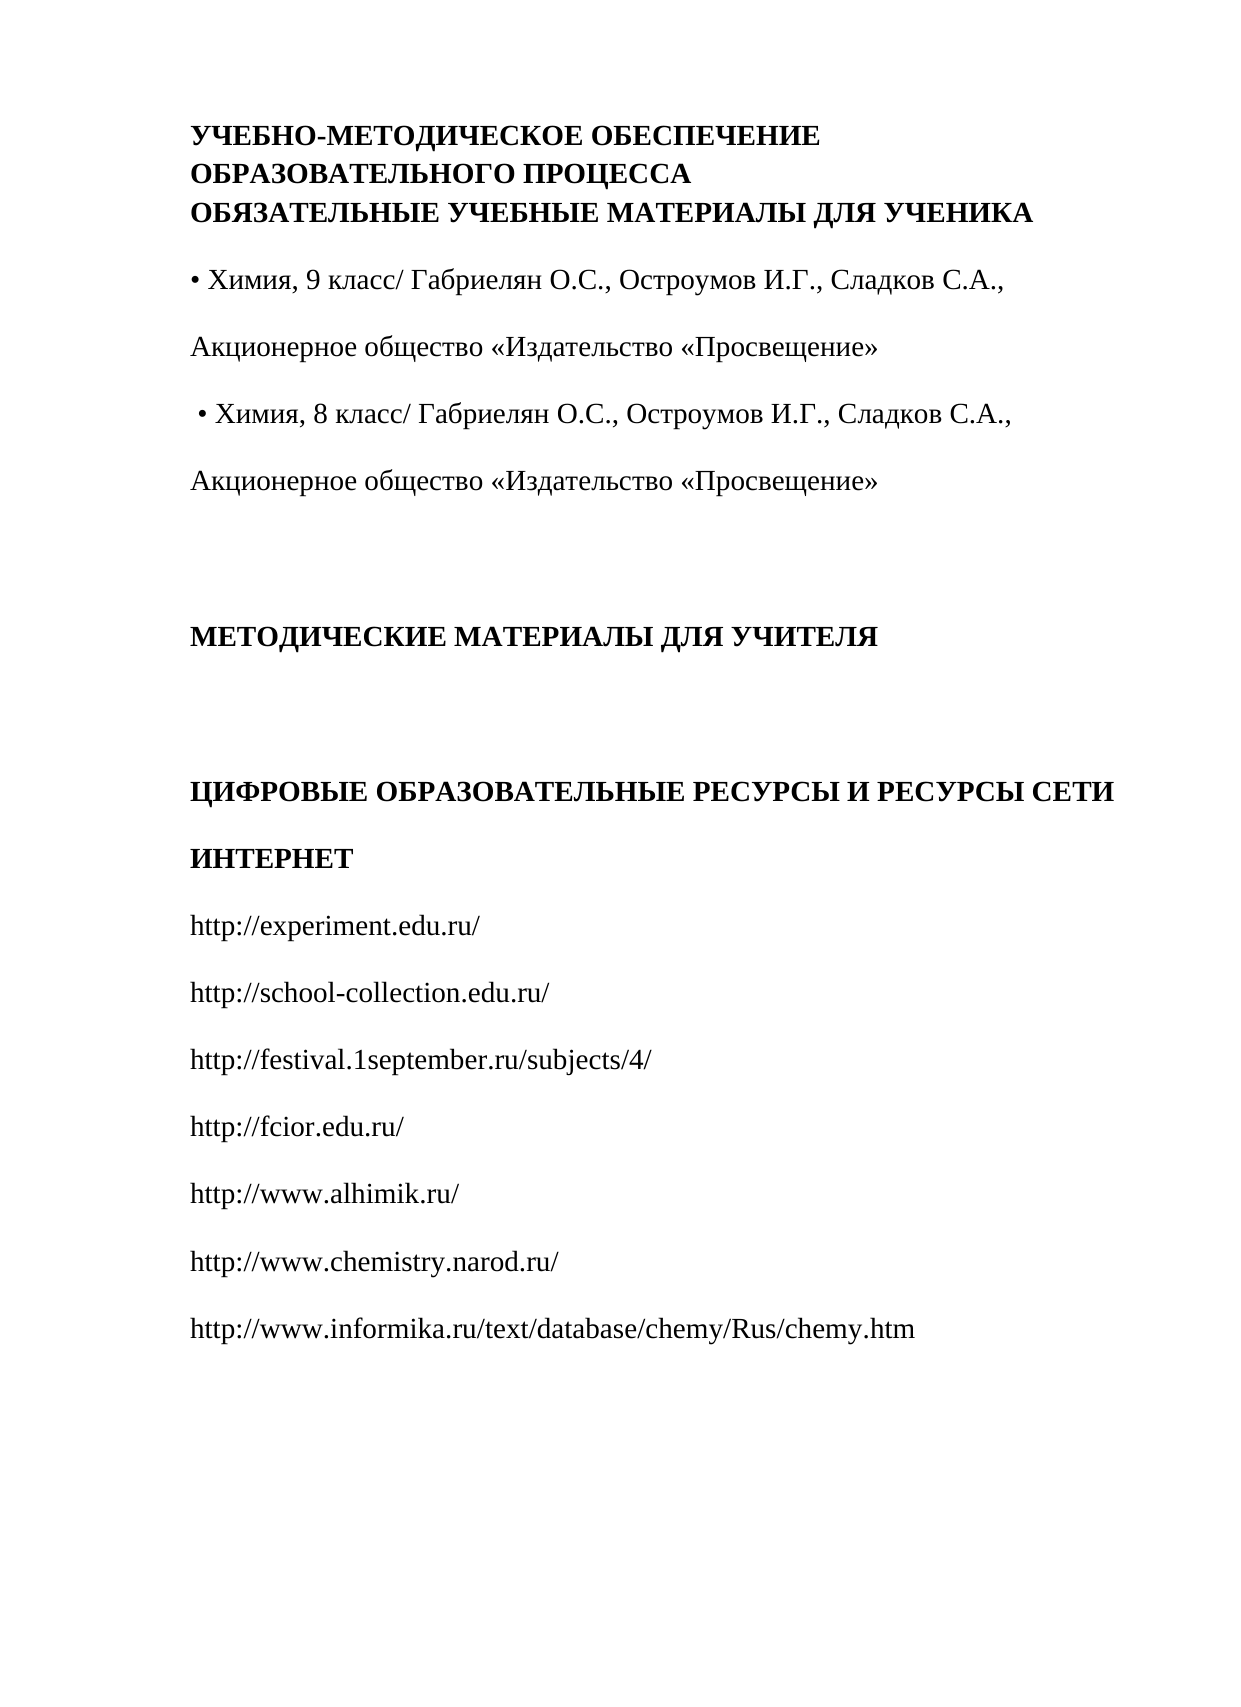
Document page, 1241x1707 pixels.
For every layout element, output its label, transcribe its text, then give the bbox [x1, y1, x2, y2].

text http://experiment.edu.ru/ http://school-collection.edu.ru/ http://festival.1september.ru/subjects/4/ http://fcior.edu.ru/ http://www.alhimik.ru/ http://www.chemistry.narod.ru/ http://www.informika.ru/text/database/chemy/Rus/chemy.htm [190, 908, 1152, 1344]
text • Химия, 9 класс/ Габриелян О.С., Остроумов И.Г., Сладков С.А., Акционерное общество «Издательство «Просвещение» • Химия, 8 класс/ Габриелян О.С., Остроумов И.Г., Сладков С.А., Акционерное общество «Издательство «Просвещение» [190, 262, 1152, 497]
text ОБЯЗАТЕЛЬНЫЕ УЧЕБНЫЕ МАТЕРИАЛЫ ДЛЯ УЧЕНИКА [190, 195, 1152, 229]
text ЦИФРОВЫЕ ОБРАЗОВАТЕЛЬНЫЕ РЕСУРСЫ И РЕСУРСЫ СЕТИ ИНТЕРНЕТ [190, 774, 1152, 875]
text УЧЕБНО-МЕТОДИЧЕСКОЕ ОБЕСПЕЧЕНИЕ ОБРАЗОВАТЕЛЬНОГО ПРОЦЕССА [190, 118, 1152, 190]
text МЕТОДИЧЕСКИЕ МАТЕРИАЛЫ ДЛЯ УЧИТЕЛЯ [190, 619, 1152, 652]
